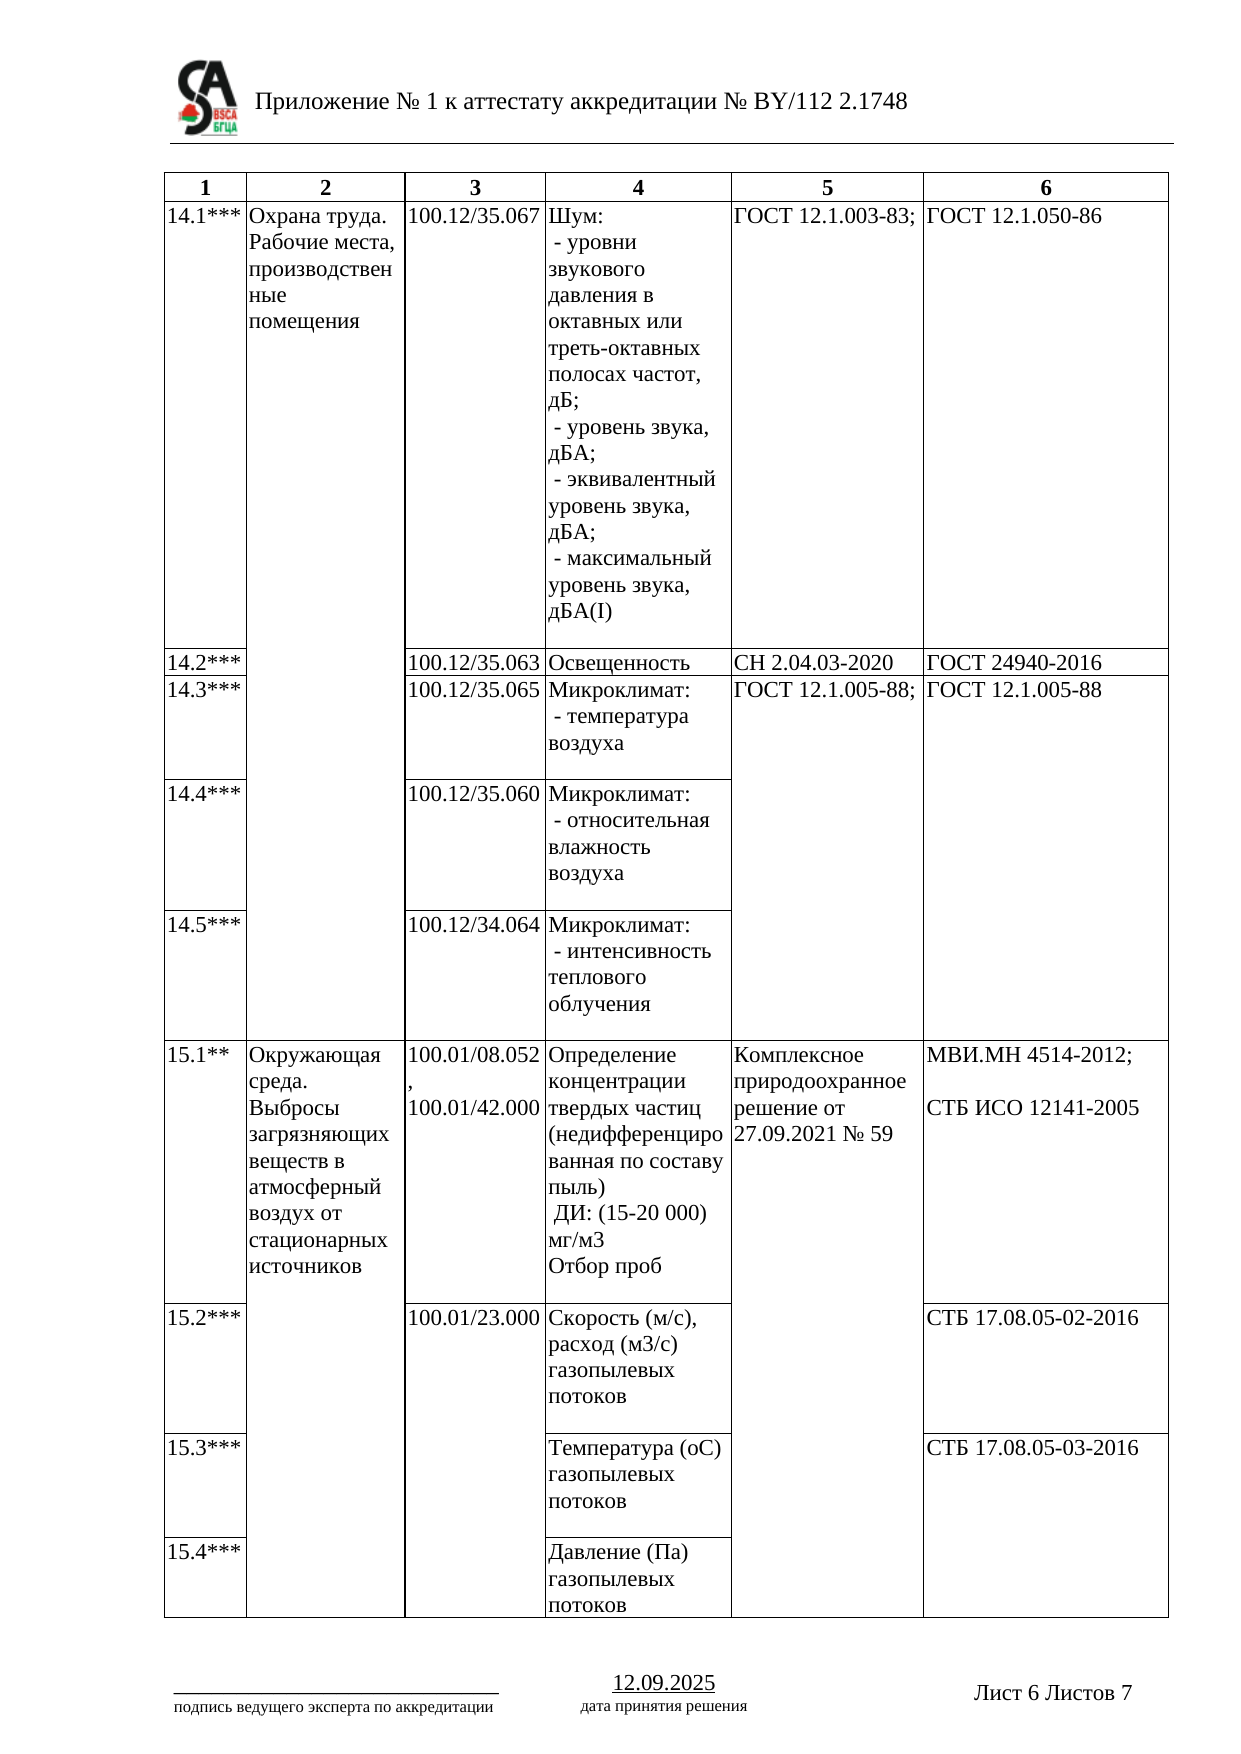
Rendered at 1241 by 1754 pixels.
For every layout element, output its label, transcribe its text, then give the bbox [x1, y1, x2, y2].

table_cell ГОСТ 12.1.050-86 [924, 202, 1168, 648]
table_cell Скорость (м/с), расход (м3/с) газопылевых потоков [546, 1304, 731, 1433]
table_header 6 [924, 173, 1168, 201]
table_header 4 [546, 173, 731, 201]
table_cell ГОСТ 24940-2016 [924, 649, 1168, 675]
table_cell ГОСТ 12.1.005-88; [732, 676, 923, 1040]
table_cell Определение концентрации твердых частиц (недифференцированная по составу пыль) ДИ: (15-20 000) мг/м3 Отбор проб [546, 1041, 731, 1302]
table_cell Температура (оС) газопылевых потоков [546, 1434, 731, 1537]
table_cell 100.12/35.065 [406, 676, 545, 779]
table_cell 15.3*** [165, 1434, 246, 1537]
table_cell 14.1*** [165, 202, 246, 648]
table_cell ГОСТ 12.1.005-88 [924, 676, 1168, 1040]
table_cell Шум: - уровни звукового давления в октавных или треть-октавных полосах частот, дБ; - уровень звука, дБА; - эквивалентный уровень звука, дБА; - максимальный уровень звука, дБА(I) [546, 202, 731, 648]
table_header 5 [732, 173, 923, 201]
table_cell Микроклимат: - температура воздуха [546, 676, 731, 779]
table_cell 14.2*** [165, 649, 246, 675]
table_cell 15.1** [165, 1041, 246, 1302]
table_cell 14.5*** [165, 911, 246, 1040]
table_cell 100.12/35.067 [406, 202, 545, 648]
table_cell Освещенность [546, 649, 731, 675]
table_header 3 [406, 173, 545, 201]
picture [177, 59, 239, 136]
table_cell 14.3*** [165, 676, 246, 779]
table_cell 15.2*** [165, 1304, 246, 1433]
table_cell 100.01/23.000 [406, 1304, 545, 1617]
table_cell СТБ 17.08.05-03-2016 [924, 1434, 1168, 1617]
table_cell 100.12/35.060 [406, 780, 545, 910]
table_cell 100.01/08.052, 100.01/42.000 [406, 1041, 545, 1302]
table_cell 14.4*** [165, 780, 246, 910]
table_cell СТБ 17.08.05-02-2016 [924, 1304, 1168, 1433]
table_cell МВИ.МН 4514-2012; СТБ ИСО 12141-2005 [924, 1041, 1168, 1302]
table_cell 100.12/35.063 [406, 649, 545, 675]
table_cell Окружающая среда. Выбросы загрязняющих веществ в атмосферный воздух от стационарных источников [247, 1041, 404, 1617]
table_cell Микроклимат: - интенсивность теплового облучения [546, 911, 731, 1040]
table_cell Комплексное природоохранное решение от 27.09.2021 № 59 [732, 1041, 923, 1617]
table_cell СН 2.04.03-2020 [732, 649, 923, 675]
table_cell Охрана труда. Рабочие места, производственные помещения [247, 202, 404, 1040]
table_cell ГОСТ 12.1.003-83; [732, 202, 923, 648]
table_cell 15.4*** [165, 1538, 246, 1617]
table_cell Давление (Па) газопылевых потоков [546, 1538, 731, 1617]
table_cell 100.12/34.064 [406, 911, 545, 1040]
table_header 1 [165, 173, 246, 201]
table_header 2 [247, 173, 404, 201]
table_cell Микроклимат: - относительная влажность воздуха [546, 780, 731, 910]
